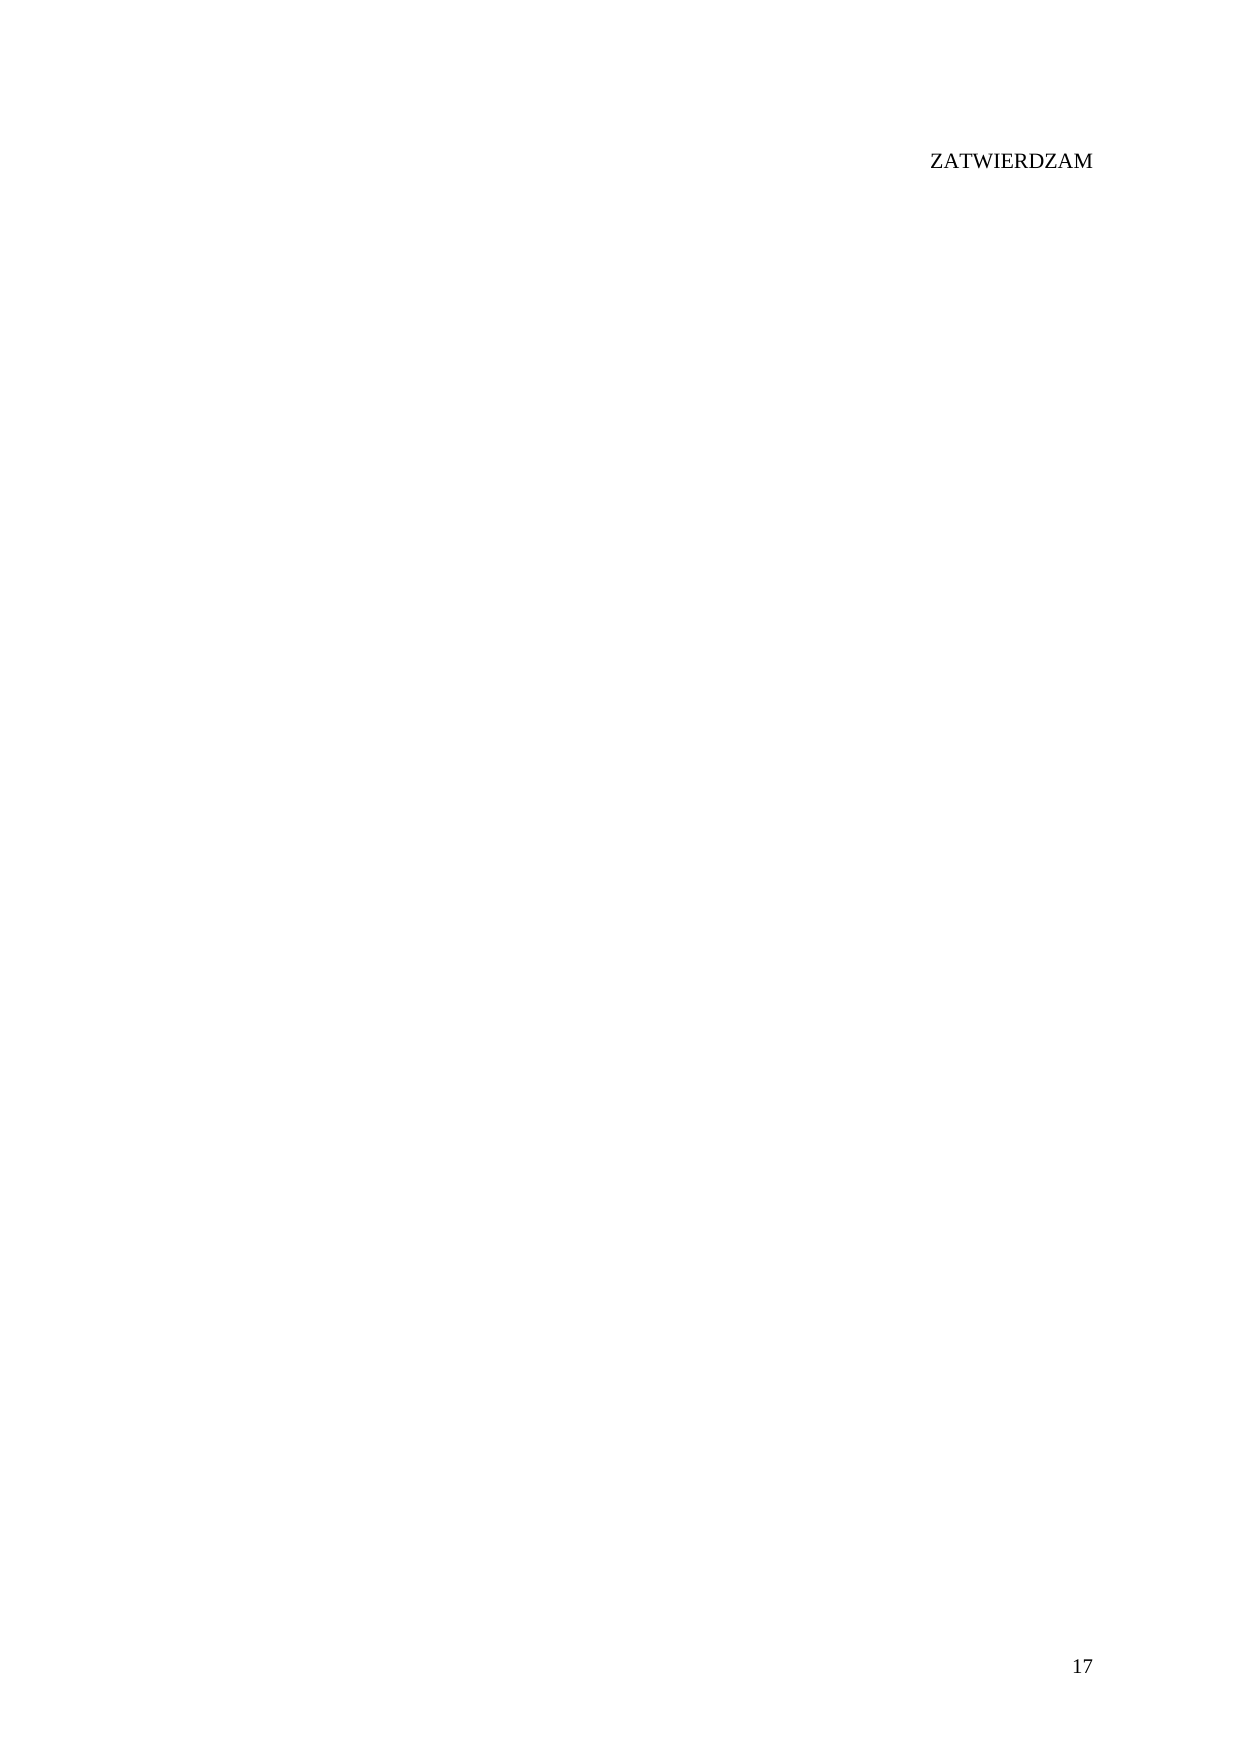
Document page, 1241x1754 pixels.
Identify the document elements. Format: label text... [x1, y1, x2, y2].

text ZATWIERDZAM [148, 148, 1093, 173]
